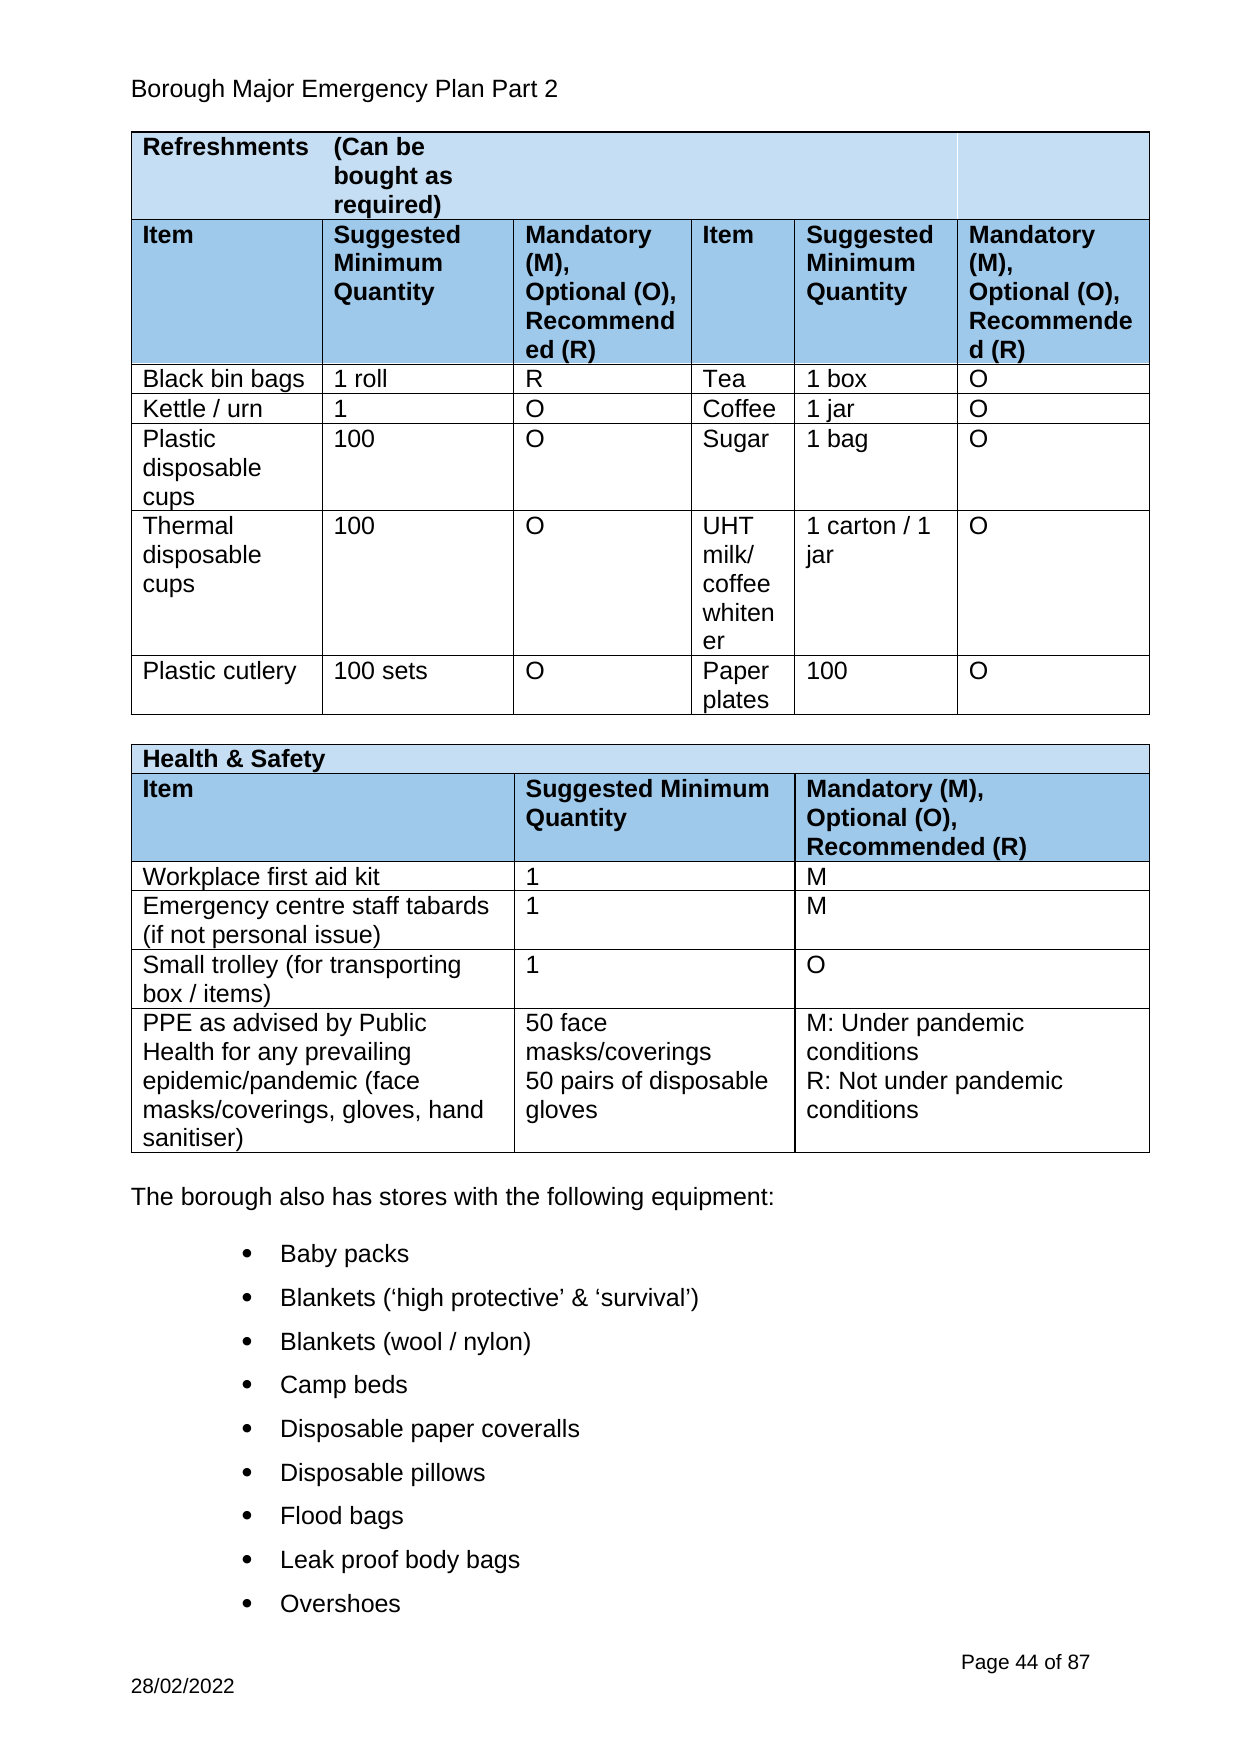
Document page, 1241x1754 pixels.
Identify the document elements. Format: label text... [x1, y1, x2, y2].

table_header Refreshments [132, 133, 322, 219]
text The borough also has stores with the following equipment: [131, 1182, 1150, 1211]
list Blankets (wool / nylon) [243, 1327, 1150, 1356]
table_cell Sugar [692, 424, 794, 510]
table_cell Item [132, 774, 514, 861]
table_cell R [514, 365, 691, 393]
table_cell 1 bag [795, 424, 957, 510]
table_cell M [796, 891, 1149, 949]
table_cell 100 [323, 424, 513, 510]
table_header Health & Safety [132, 745, 514, 773]
list Blankets (‘high protective’ & ‘survival’) [243, 1283, 1150, 1312]
list Flood bags [243, 1501, 1150, 1530]
table_cell Paper plates [692, 656, 794, 714]
table_cell Plastic disposable cups [132, 424, 322, 510]
table_cell O [514, 394, 691, 423]
list Disposable paper coveralls [243, 1414, 1150, 1443]
table_cell Mandatory (M), Optional (O), Recommended (R) [796, 774, 1149, 861]
table_header (Can be bought as required) [322, 133, 514, 219]
table_cell 1 jar [795, 394, 957, 423]
table_cell 100 [323, 511, 513, 655]
list Camp beds [243, 1370, 1150, 1399]
table_cell O [958, 656, 1149, 714]
table_cell Mandatory (M), Optional (O), Recommended (R) [958, 220, 1149, 363]
table_cell O [514, 424, 691, 510]
table_cell Plastic cutlery [132, 656, 322, 714]
table_cell Coffee [692, 394, 794, 423]
table_cell Suggested Minimum Quantity [323, 220, 513, 363]
table_cell Item [692, 220, 794, 363]
table_header [795, 745, 1149, 773]
table_cell O [796, 950, 1149, 1007]
table_header [691, 133, 795, 219]
table_cell Tea [692, 365, 794, 393]
table_cell O [514, 511, 691, 655]
table_cell 1 roll [323, 365, 513, 393]
table_cell 1 [515, 862, 794, 890]
table_cell 100 [795, 656, 957, 714]
table_header [958, 133, 1149, 219]
table_cell O [958, 365, 1149, 393]
table_cell Suggested Minimum Quantity [515, 774, 794, 861]
table_cell Suggested Minimum Quantity [795, 220, 957, 363]
table_cell 1 [515, 950, 794, 1007]
table_cell O [958, 511, 1149, 655]
table_header [795, 133, 957, 219]
table_header [514, 133, 691, 219]
list Disposable pillows [243, 1458, 1150, 1487]
list Baby packs [243, 1239, 1150, 1268]
table_cell Mandatory (M), Optional (O), Recommended (R) [514, 220, 691, 363]
table_cell 1 box [795, 365, 957, 393]
table_cell UHT milk/ coffee whitener [692, 511, 794, 655]
table_cell Item [132, 220, 322, 363]
table_cell O [514, 656, 691, 714]
table_cell Workplace first aid kit [132, 862, 514, 890]
table_cell O [958, 394, 1149, 423]
table_cell O [958, 424, 1149, 510]
table_cell Black bin bags [132, 365, 322, 393]
list Leak proof body bags [243, 1545, 1150, 1574]
table_cell 100 sets [323, 656, 513, 714]
table_cell Small trolley (for transporting box / items) [132, 950, 514, 1007]
table_header [514, 745, 795, 773]
table_cell 1 [515, 891, 794, 949]
table_cell 1 carton / 1 jar [795, 511, 957, 655]
table_cell 50 face masks/coverings 50 pairs of disposable gloves [515, 1009, 794, 1152]
table_cell M: Under pandemic conditions R: Not under pandemic conditions [796, 1009, 1149, 1152]
table_cell 1 [323, 394, 513, 423]
table_cell Kettle / urn [132, 394, 322, 423]
table_cell PPE as advised by Public Health for any prevailing epidemic/pandemic (face masks/coverings, gloves, hand sanitiser) [132, 1009, 514, 1152]
table_cell M [796, 862, 1149, 890]
table_cell Emergency centre staff tabards (if not personal issue) [132, 891, 514, 949]
list Overshoes [243, 1589, 1150, 1617]
table_cell Thermal disposable cups [132, 511, 322, 655]
